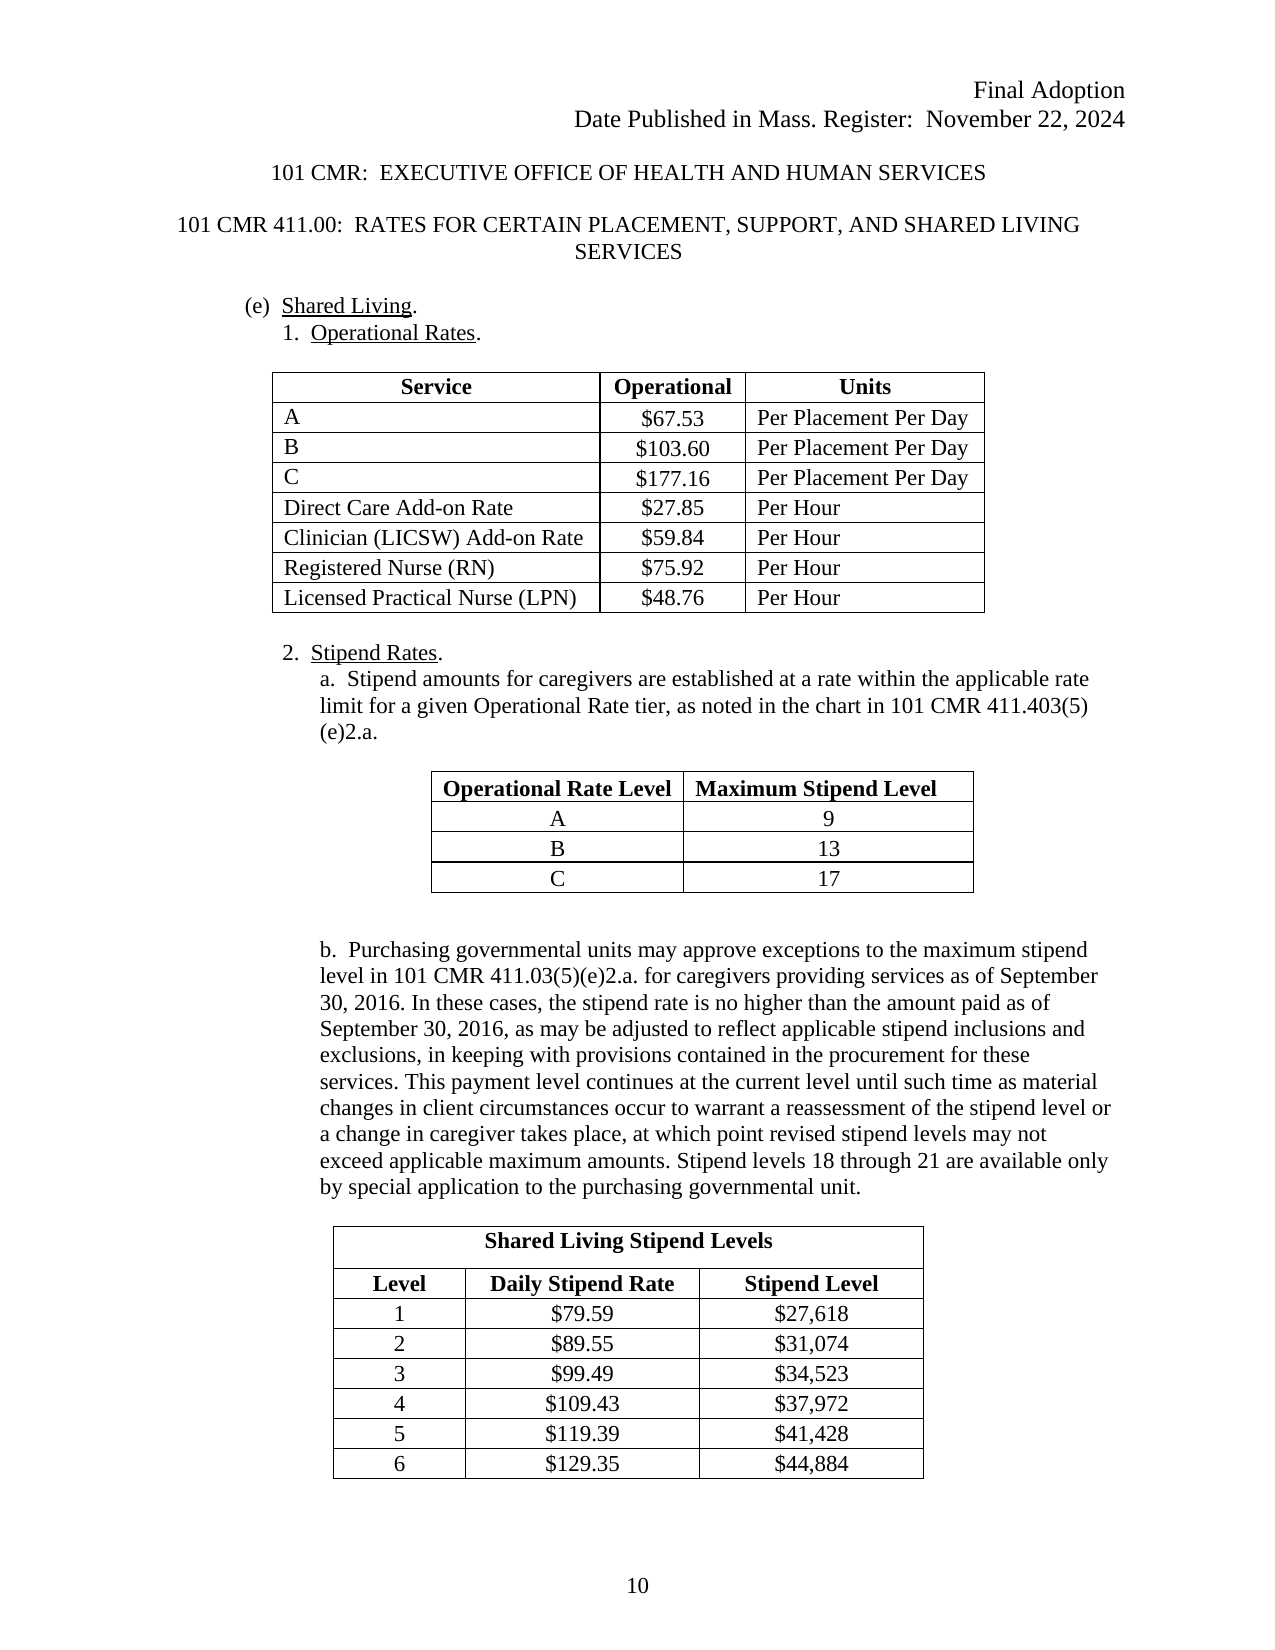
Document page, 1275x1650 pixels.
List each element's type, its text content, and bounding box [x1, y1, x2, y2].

table_cell $129.35 [466, 1449, 699, 1478]
table_cell 6 [334, 1449, 465, 1478]
table_cell $27,618 [700, 1299, 923, 1328]
table_cell $31,074 [700, 1329, 923, 1358]
table_header Units [746, 373, 984, 402]
table_cell 9 [684, 802, 973, 831]
table_cell Level [334, 1269, 465, 1298]
table_cell $177.16 [601, 463, 745, 492]
list 2. Stipend Rates. [282, 639, 1125, 665]
table_cell $79.59 [466, 1299, 699, 1328]
table_cell $75.92 [601, 553, 745, 582]
table_cell 13 [684, 832, 973, 861]
table_cell B [432, 832, 683, 861]
table_cell $44,884 [700, 1449, 923, 1478]
table_header Operational [601, 373, 745, 402]
table_cell $67.53 [601, 403, 745, 432]
table_cell C [432, 863, 683, 892]
table_cell 3 [334, 1359, 465, 1388]
table_cell Registered Nurse (RN) [273, 553, 599, 582]
table_header Shared Living Stipend Levels [334, 1227, 923, 1268]
table_cell 4 [334, 1389, 465, 1418]
table_cell Per Placement Per Day [746, 463, 984, 492]
table_cell A [273, 403, 599, 432]
table_cell Daily Stipend Rate [466, 1269, 699, 1298]
table_cell Direct Care Add-on Rate [273, 493, 599, 522]
table_header Operational Rate Level [432, 772, 683, 801]
table_cell 2 [334, 1329, 465, 1358]
table_cell $103.60 [601, 433, 745, 462]
table_cell $27.85 [601, 493, 745, 522]
table_cell C [273, 463, 599, 492]
table_cell $119.39 [466, 1419, 699, 1448]
table_cell Licensed Practical Nurse (LPN) [273, 583, 599, 612]
table_cell 5 [334, 1419, 465, 1448]
table_header Service [273, 373, 599, 402]
table_cell B [273, 433, 599, 462]
text 1. Operational Rates. [282, 319, 1125, 345]
table_cell $109.43 [466, 1389, 699, 1418]
table_cell $59.84 [601, 523, 745, 552]
table_cell A [432, 802, 683, 831]
table_cell $41,428 [700, 1419, 923, 1448]
table_cell Stipend Level [700, 1269, 923, 1298]
table_cell Per Hour [746, 493, 984, 522]
table_cell $48.76 [601, 583, 745, 612]
table_cell $37,972 [700, 1389, 923, 1418]
table_cell 1 [334, 1299, 465, 1328]
table_cell Per Placement Per Day [746, 433, 984, 462]
table_cell $99.49 [466, 1359, 699, 1388]
table_cell Clinician (LICSW) Add-on Rate [273, 523, 599, 552]
table_cell Per Hour [746, 553, 984, 582]
table_cell 17 [684, 863, 973, 892]
table_cell Per Hour [746, 523, 984, 552]
table_header Maximum Stipend Level [684, 772, 973, 801]
table_cell Per Placement Per Day [746, 403, 984, 432]
table_cell $89.55 [466, 1329, 699, 1358]
table_cell Per Hour [746, 583, 984, 612]
table_cell $34,523 [700, 1359, 923, 1388]
text a. Stipend amounts for caregivers are established at a rate within the applicable rate limit for a given Operational Rate tier, as noted in the chart in 101 CMR 411.403(5)(e)2.a. [319, 665, 1125, 744]
text b. Purchasing governmental units may approve exceptions to the maximum stipend level in 101 CMR 411.03(5)(e)2.a. for caregivers providing services as of September 30, 2016. In these cases, the stipend rate is no higher than the amount paid as of September 30, 2016, as may be adjusted to reflect applicable stipend inclusions and exclusions, in keeping with provisions contained in the procurement for these services. This payment level continues at the current level until such time as material changes in client circumstances occur to warrant a reassessment of the stipend level or a change in caregiver takes place, at which point revised stipend levels may not exceed applicable maximum amounts. Stipend levels 18 through 21 are available only by special application to the purchasing governmental unit. [319, 936, 1113, 1199]
text (e) Shared Living. [244, 293, 1125, 319]
